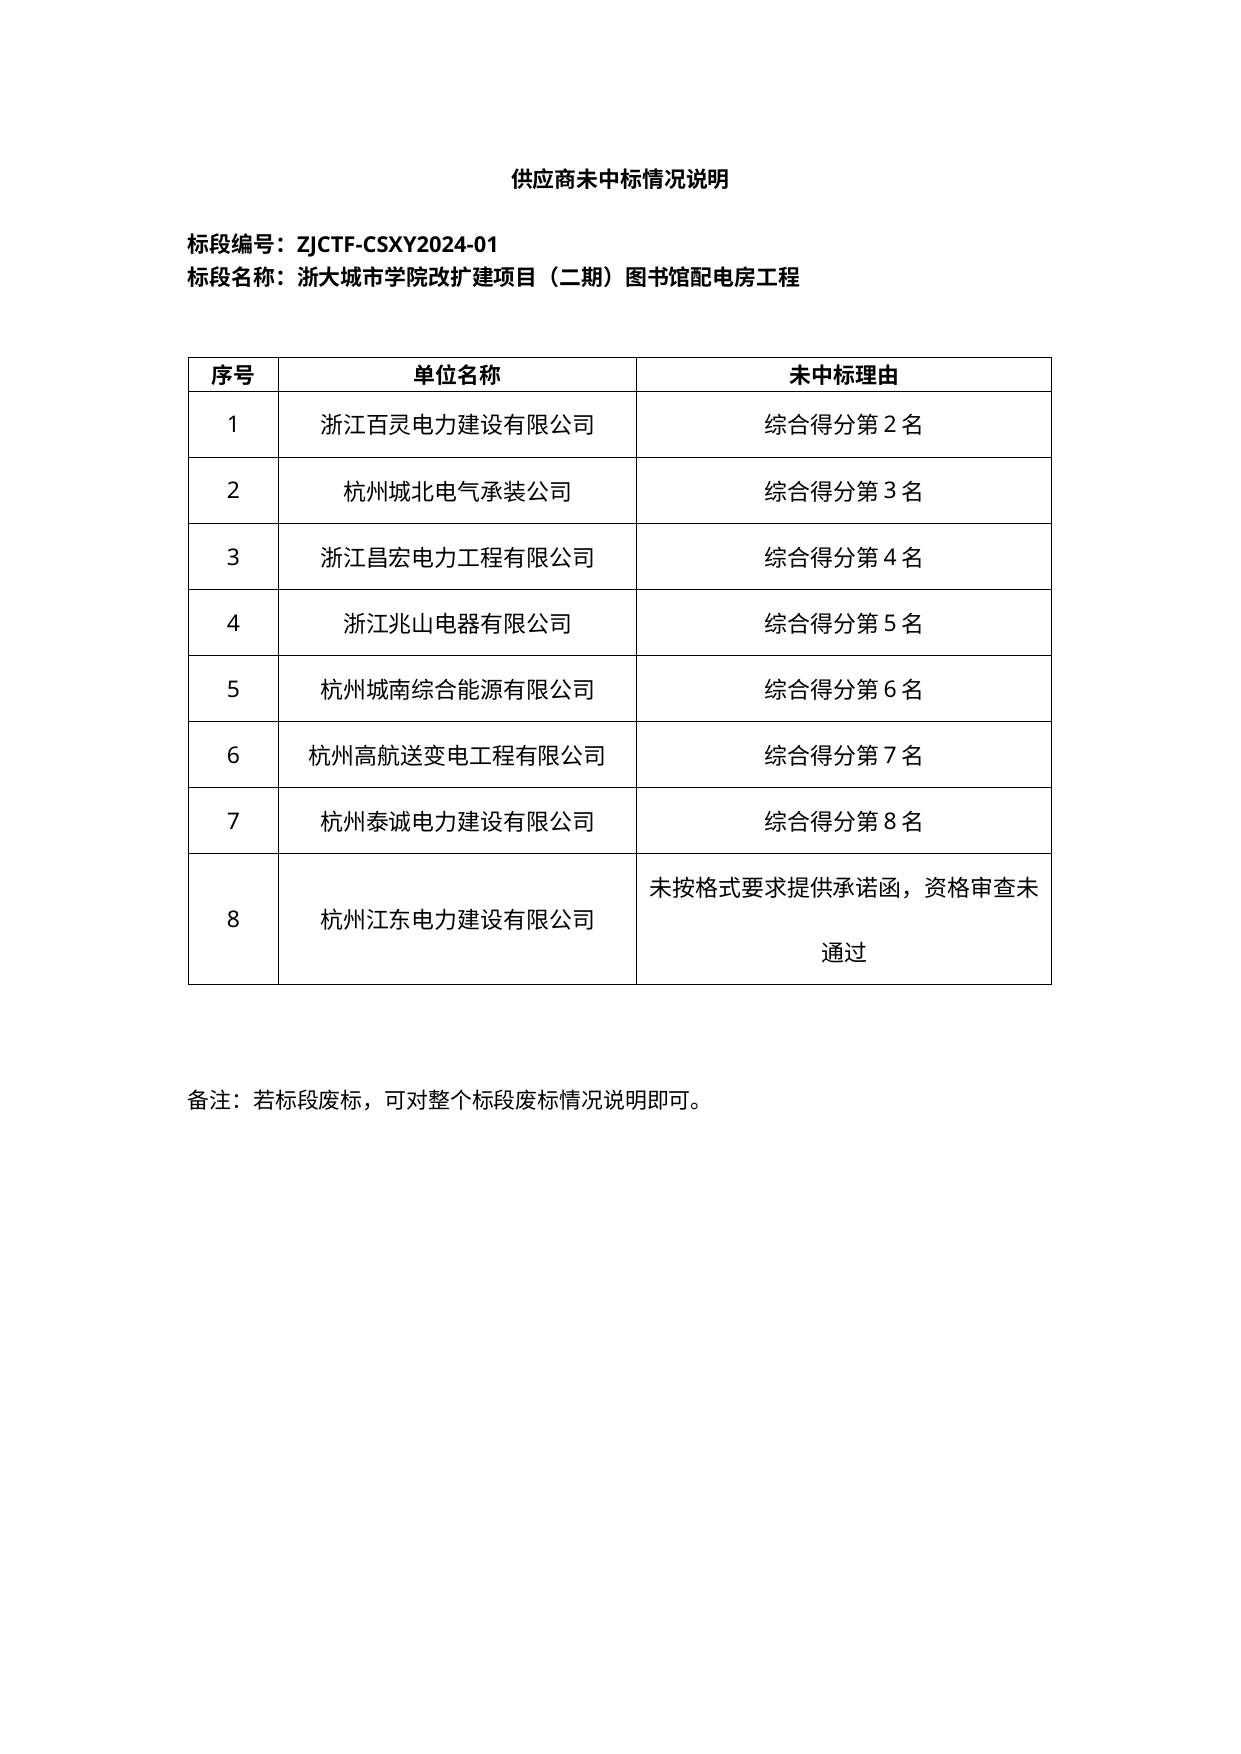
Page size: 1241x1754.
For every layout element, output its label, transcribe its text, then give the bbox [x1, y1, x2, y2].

table_cell 6 [189, 722, 278, 787]
table_cell 杭州城南综合能源有限公司 [279, 656, 636, 721]
table_cell 综合得分第6名 [637, 656, 1051, 721]
text 标段名称：浙大城市学院改扩建项目（二期）图书馆配电房工程 [187, 259, 1053, 292]
table_cell 杭州高航送变电工程有限公司 [279, 722, 636, 787]
table_cell 浙江兆山电器有限公司 [279, 590, 636, 655]
table_cell 综合得分第2名 [637, 392, 1051, 457]
table_cell 4 [189, 590, 278, 655]
table_header 单位名称 [279, 358, 636, 391]
table_cell 7 [189, 788, 278, 853]
table_cell 浙江百灵电力建设有限公司 [279, 392, 636, 457]
table_cell 2 [189, 458, 278, 523]
table_cell 综合得分第3名 [637, 458, 1051, 523]
table_cell 综合得分第4名 [637, 524, 1051, 589]
table_cell 未按格式要求提供承诺函，资格审查未通过 [637, 854, 1051, 984]
table_cell 杭州城北电气承装公司 [279, 458, 636, 523]
table_cell 综合得分第8名 [637, 788, 1051, 853]
table_cell 浙江昌宏电力工程有限公司 [279, 524, 636, 589]
text 备注：若标段废标，可对整个标段废标情况说明即可。 [187, 1082, 1053, 1115]
table_header 未中标理由 [637, 358, 1051, 391]
table_cell 5 [189, 656, 278, 721]
table_header 序号 [189, 358, 278, 391]
text 标段编号：ZJCTF-CSXY2024-01 [187, 227, 1053, 259]
table_cell 3 [189, 524, 278, 589]
table_cell 综合得分第5名 [637, 590, 1051, 655]
table_cell 8 [189, 854, 278, 984]
table_cell 杭州泰诚电力建设有限公司 [279, 788, 636, 853]
table_cell 综合得分第7名 [637, 722, 1051, 787]
table_cell 1 [189, 392, 278, 457]
text 供应商未中标情况说明 [187, 162, 1053, 194]
table_cell 杭州江东电力建设有限公司 [279, 854, 636, 984]
